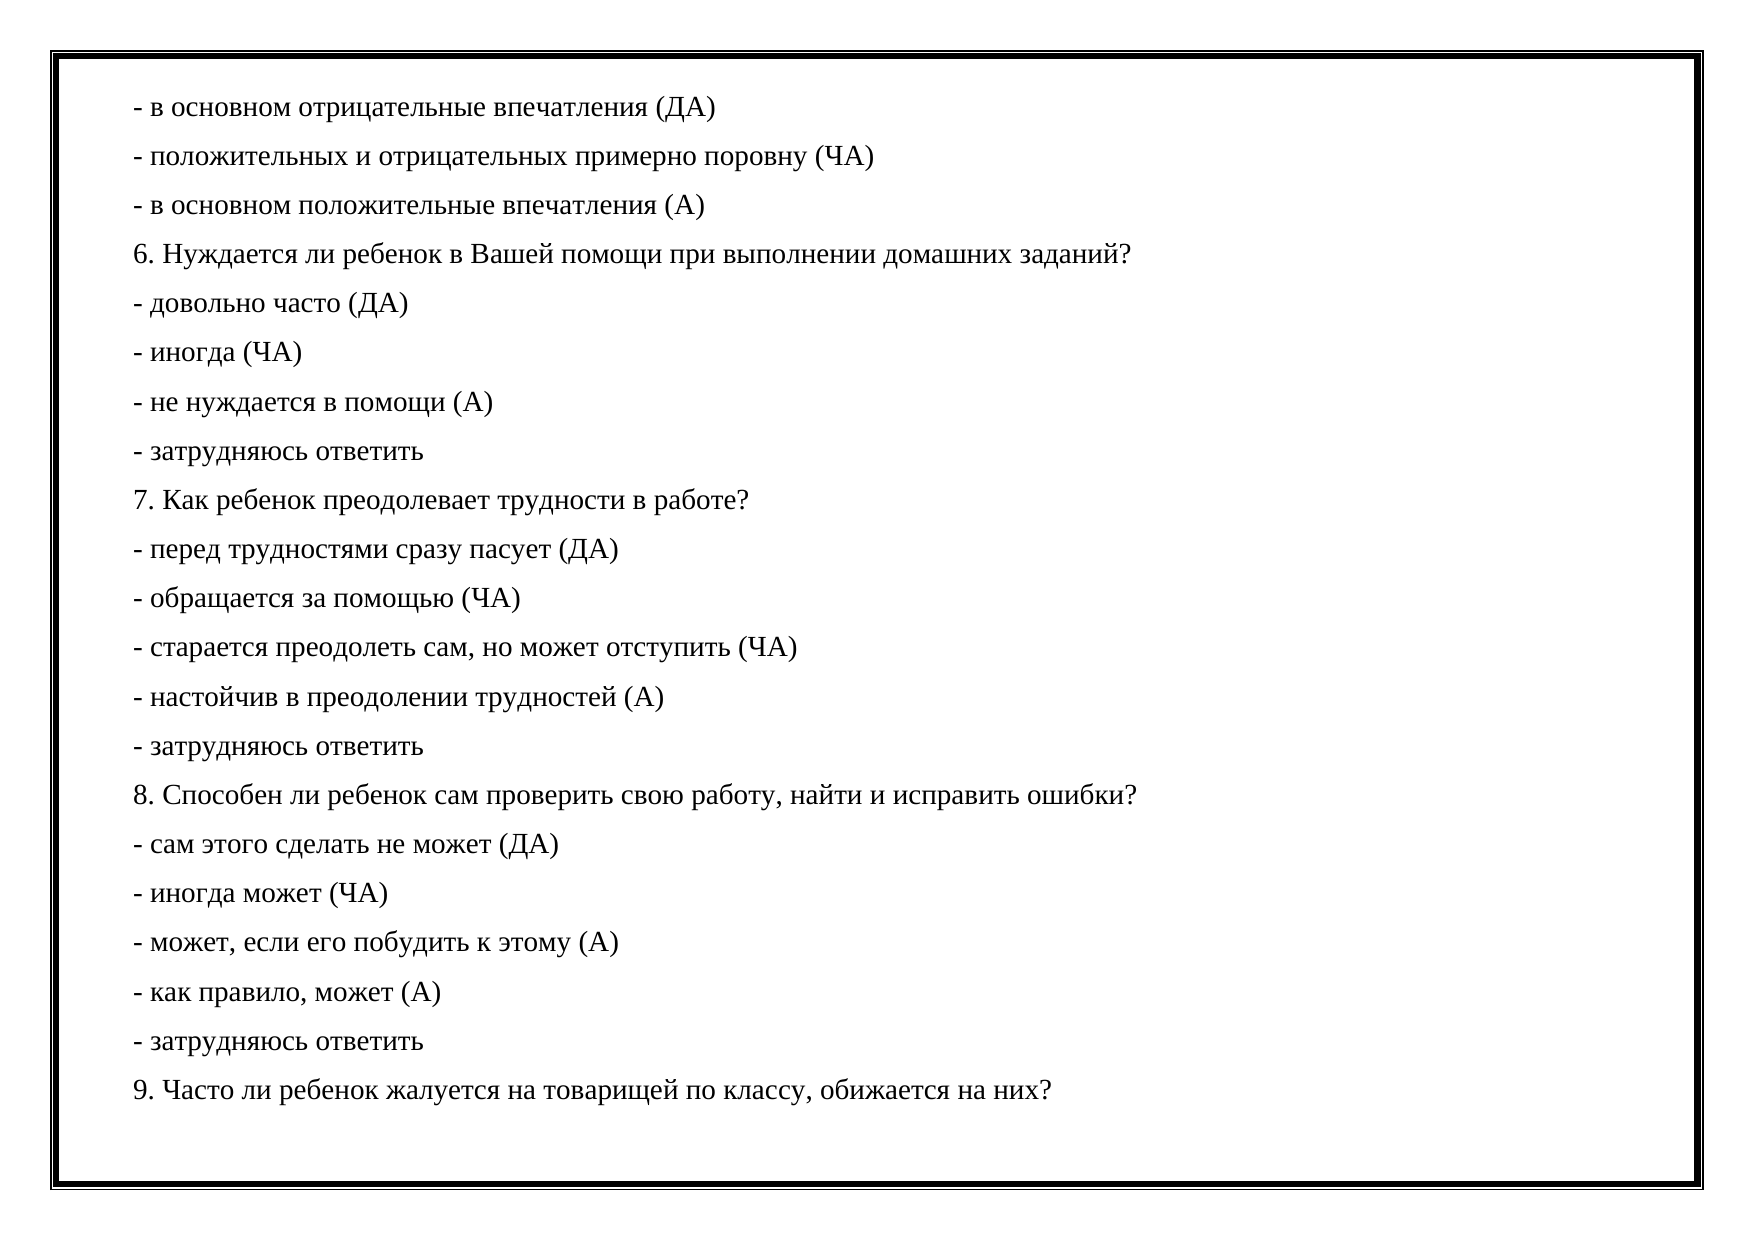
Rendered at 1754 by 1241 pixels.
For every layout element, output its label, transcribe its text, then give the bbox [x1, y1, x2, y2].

text - может, если его побудить к этому (А) [133, 924, 1636, 958]
text - перед трудностями сразу пасует (ДА) [133, 531, 1636, 565]
text 6. Нуждается ли ребенок в Вашей помощи при выполнении домашних заданий? [133, 236, 1636, 270]
text - иногда (ЧА) [133, 334, 1636, 368]
text - довольно часто (ДА) [133, 285, 1636, 319]
text - затрудняюсь ответить [133, 1023, 1636, 1056]
text - в основном положительные впечатления (А) [133, 187, 1636, 221]
text - иногда может (ЧА) [133, 875, 1636, 909]
text - старается преодолеть сам, но может отступить (ЧА) [133, 629, 1636, 663]
text 8. Способен ли ребенок сам проверить свою работу, найти и исправить ошибки? [133, 777, 1636, 811]
text 9. Часто ли ребенок жалуется на товарищей по классу, обижается на них? [133, 1072, 1636, 1106]
text - затрудняюсь ответить [133, 728, 1636, 761]
text - настойчив в преодолении трудностей (А) [133, 679, 1636, 712]
text - затрудняюсь ответить [133, 433, 1636, 466]
text - положительных и отрицательных примерно поровну (ЧА) [133, 138, 1636, 171]
text - как правило, может (А) [133, 974, 1636, 1007]
text - в основном отрицательные впечатления (ДА) [133, 89, 1636, 122]
text - не нуждается в помощи (А) [133, 384, 1636, 417]
text - обращается за помощью (ЧА) [133, 580, 1636, 614]
text - сам этого сделать не может (ДА) [133, 826, 1636, 860]
text 7. Как ребенок преодолевает трудности в работе? [133, 482, 1636, 516]
